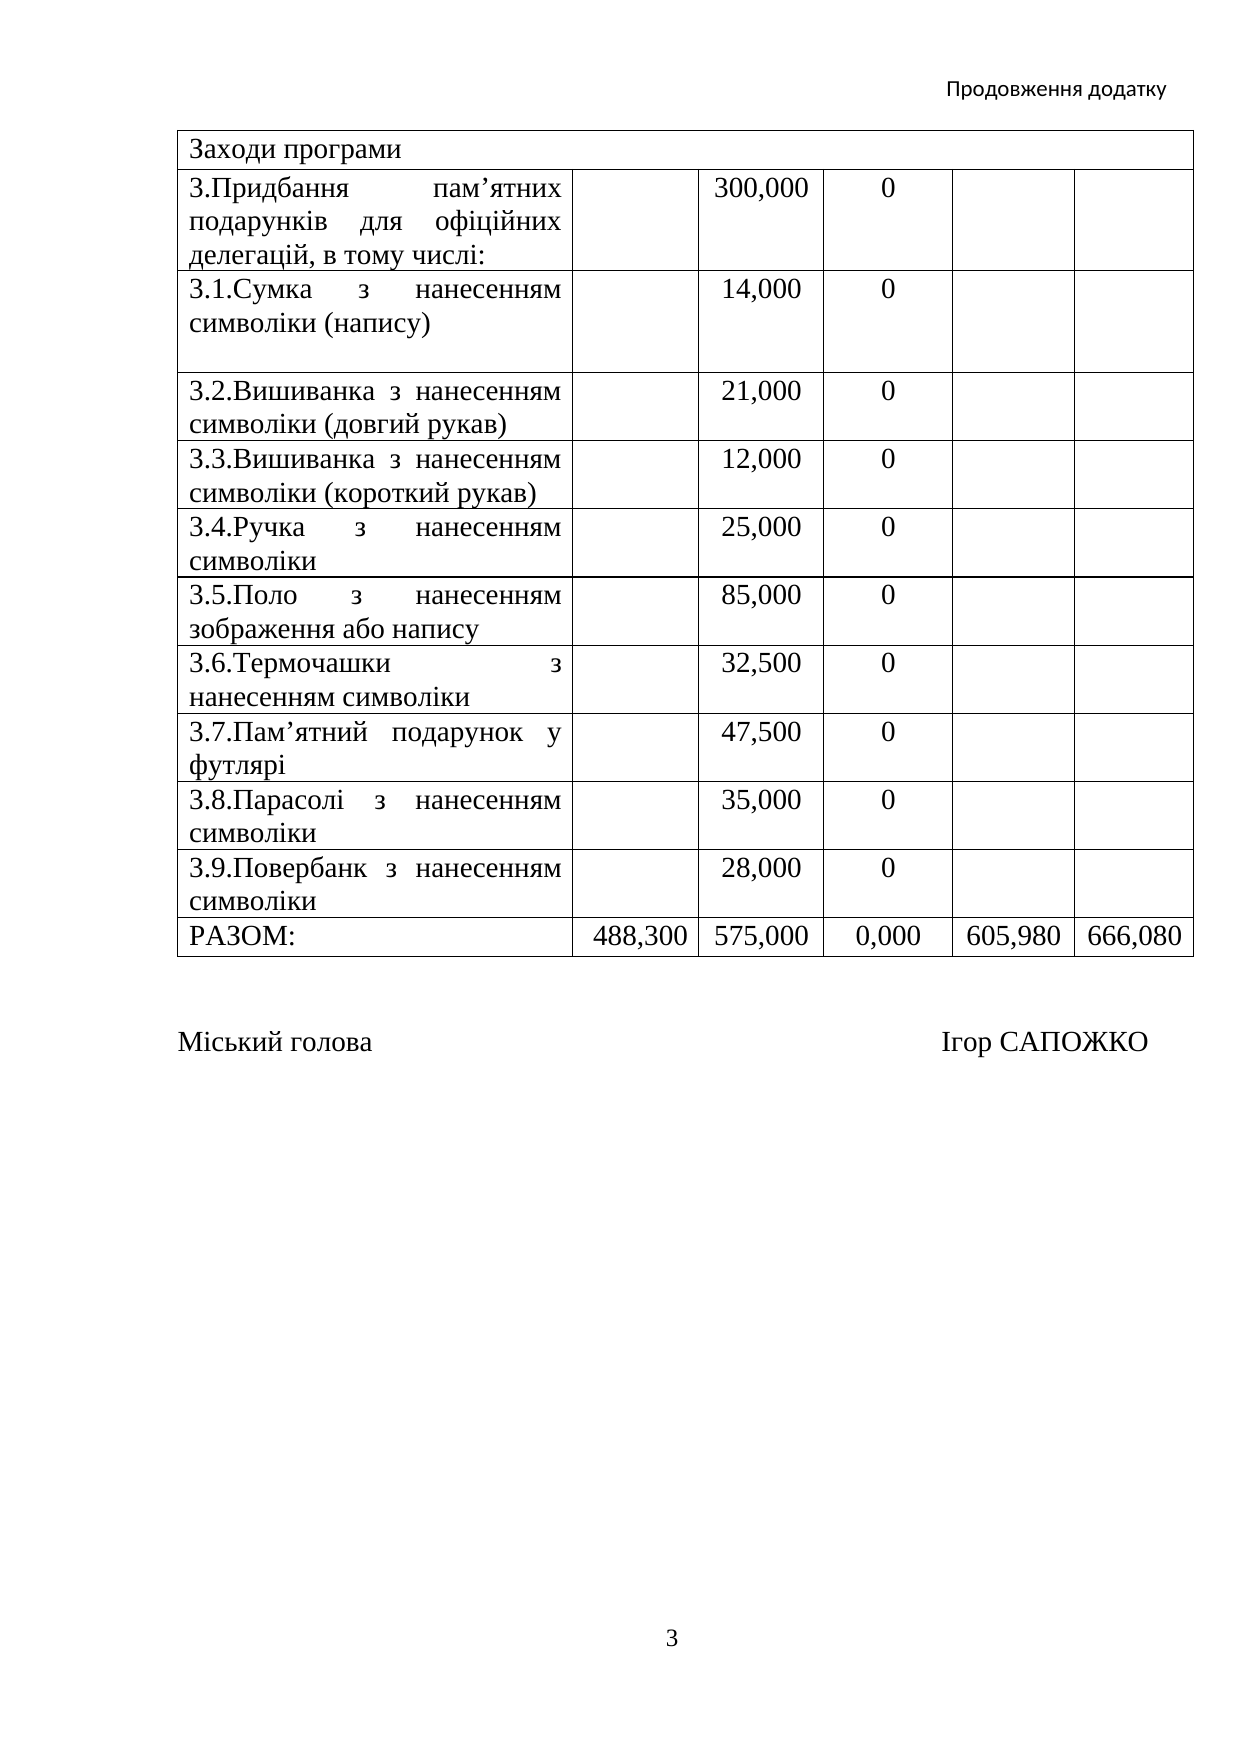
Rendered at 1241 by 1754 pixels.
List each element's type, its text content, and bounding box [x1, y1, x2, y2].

table_cell 0 [824, 170, 952, 270]
table_cell [1075, 578, 1193, 644]
table_cell [573, 441, 698, 508]
table_cell [573, 782, 698, 849]
table_cell 0,000 [824, 918, 952, 956]
table_cell [953, 782, 1074, 849]
table_cell [1075, 850, 1193, 917]
table_cell 0 [824, 782, 952, 849]
table_cell 0 [824, 850, 952, 917]
table_cell [953, 578, 1074, 644]
table_cell 3.7.Пам’ятний подарунок у футлярі [178, 714, 572, 781]
table_cell [573, 373, 698, 440]
table_cell 575,000 [699, 918, 823, 956]
table_cell [573, 509, 698, 576]
table_cell [573, 646, 698, 713]
table_cell 3.4.Ручка з нанесенням символіки [178, 509, 572, 576]
table_cell 3.6.Термочашки з нанесенням символіки [178, 646, 572, 713]
table_cell [573, 170, 698, 270]
table_cell [1075, 271, 1193, 372]
table_cell 0 [824, 441, 952, 508]
table_cell [953, 271, 1074, 372]
table_cell 3.Придбання пам’ятних подарунків для офіційних делегацій, в тому числі: [178, 170, 572, 270]
table_cell 605,980 [953, 918, 1074, 956]
table_cell [1075, 441, 1193, 508]
table_cell 0 [824, 578, 952, 644]
table_cell 300,000 [699, 170, 823, 270]
table_cell [953, 646, 1074, 713]
table_cell [1075, 782, 1193, 849]
table_cell [953, 373, 1074, 440]
table_cell 35,000 [699, 782, 823, 849]
table_cell 14,000 [699, 271, 823, 372]
table_cell 32,500 [699, 646, 823, 713]
table_cell Заходи програми [178, 131, 1193, 169]
table_cell 3.5.Поло з нанесенням зображення або напису [178, 578, 572, 644]
table_cell 85,000 [699, 578, 823, 644]
table_cell 0 [824, 646, 952, 713]
table_cell 0 [824, 271, 952, 372]
table_cell 3.9.Повербанк з нанесенням символіки [178, 850, 572, 917]
table_cell [953, 850, 1074, 917]
table_cell РАЗОМ: [178, 918, 572, 956]
table_cell [573, 271, 698, 372]
table_cell 47,500 [699, 714, 823, 781]
table_cell [953, 714, 1074, 781]
table_cell [573, 714, 698, 781]
table_cell 12,000 [699, 441, 823, 508]
table_cell [1075, 646, 1193, 713]
text Міський голова Ігор САПОЖКО [177, 1024, 1167, 1057]
table_cell [953, 170, 1074, 270]
table_cell [953, 509, 1074, 576]
table_cell [953, 441, 1074, 508]
table_cell 0 [824, 509, 952, 576]
table_cell 3.3.Вишиванка з нанесенням символіки (короткий рукав) [178, 441, 572, 508]
table_cell 21,000 [699, 373, 823, 440]
table_cell [1075, 714, 1193, 781]
table_cell 3.8.Парасолі з нанесенням символіки [178, 782, 572, 849]
table_cell 25,000 [699, 509, 823, 576]
table_cell 0 [824, 373, 952, 440]
table_cell 488,300 [573, 918, 698, 956]
table_cell [573, 578, 698, 644]
table_cell 0 [824, 714, 952, 781]
table_cell [1075, 373, 1193, 440]
table_cell 3.2.Вишиванка з нанесенням символіки (довгий рукав) [178, 373, 572, 440]
table_cell [573, 850, 698, 917]
table_cell [1075, 509, 1193, 576]
table_cell 666,080 [1075, 918, 1193, 956]
table_cell 28,000 [699, 850, 823, 917]
table_cell [1075, 170, 1193, 270]
table_cell 3.1.Сумка з нанесенням символіки (напису) [178, 271, 572, 372]
